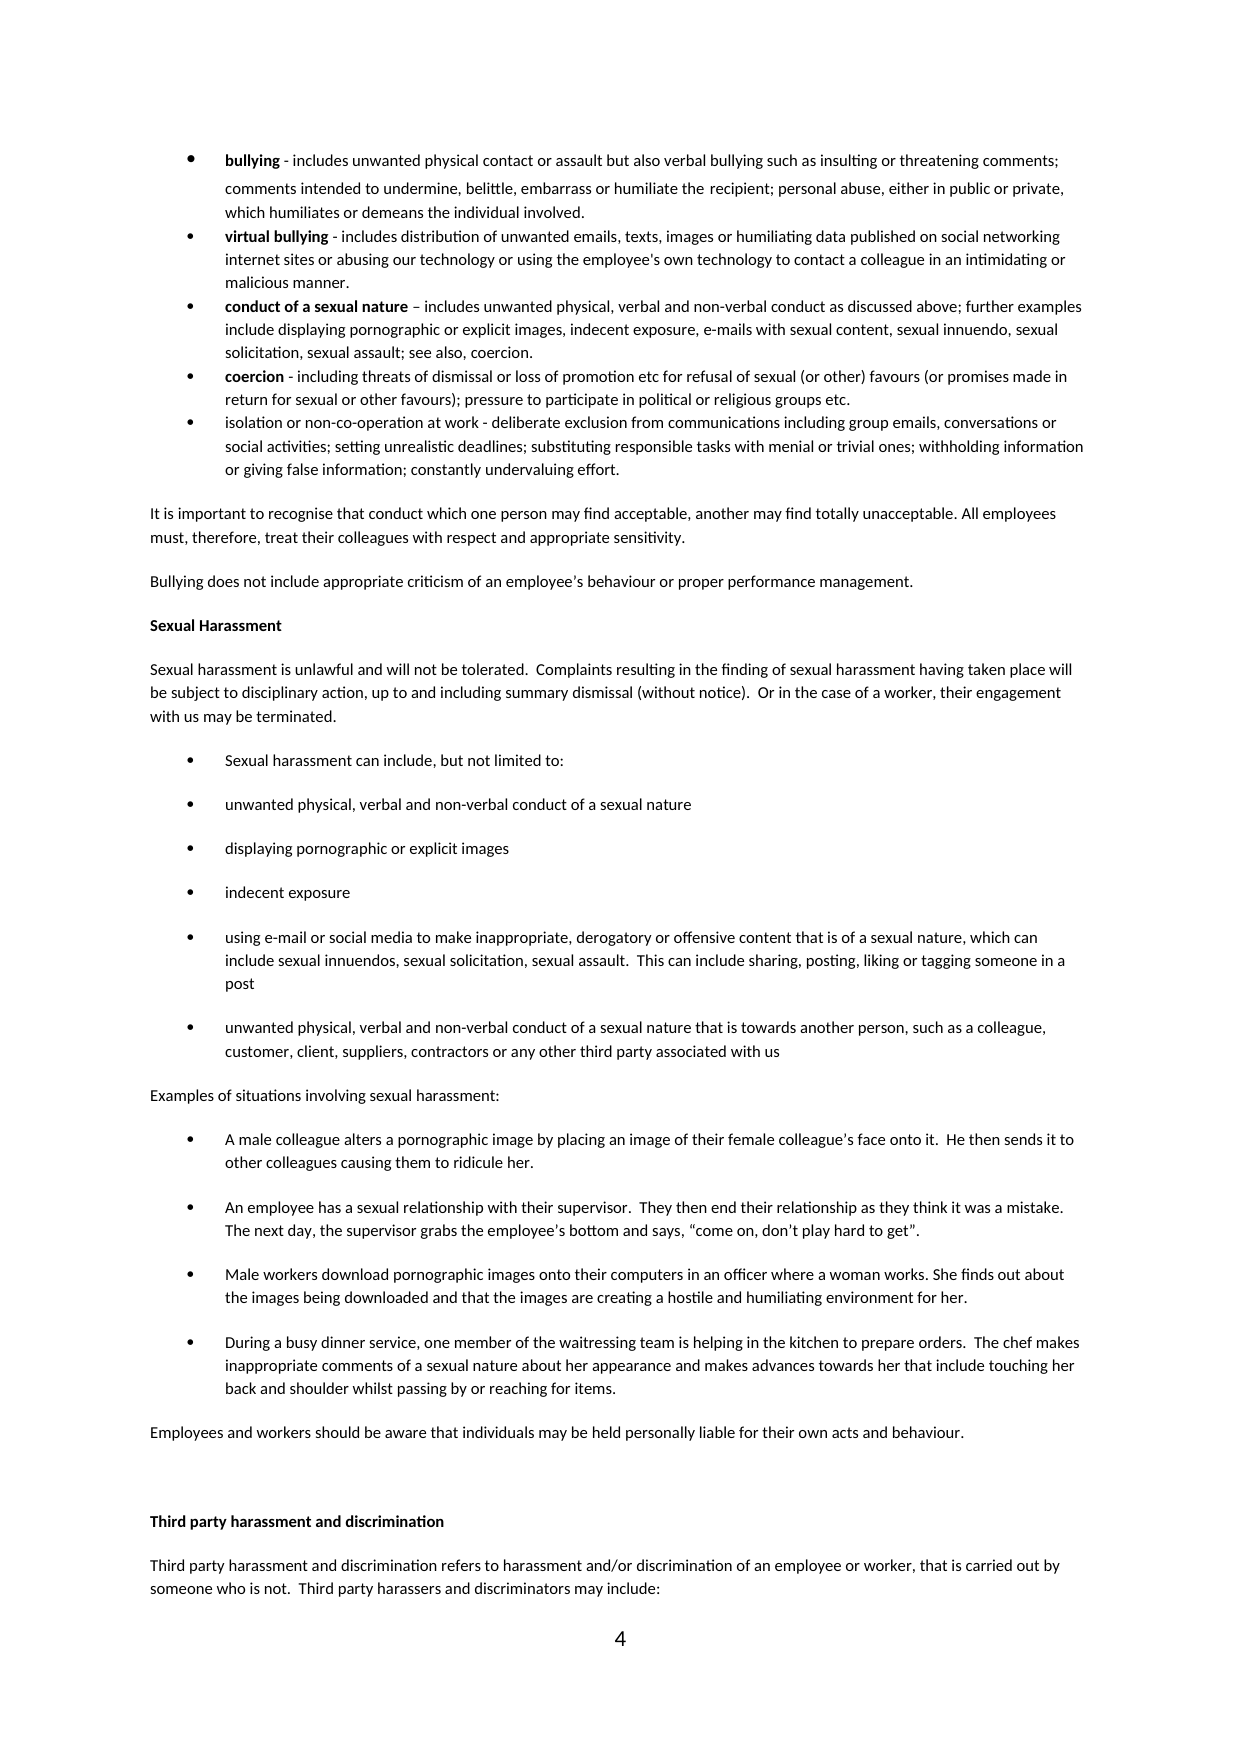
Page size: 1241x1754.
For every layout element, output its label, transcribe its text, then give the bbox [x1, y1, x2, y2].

text Sexual harassment is unlawful and will not be tolerated. Complaints resulting in the finding of sexual harassment having taken place will be subject to disciplinary action, up to and including summary dismissal (without notice). Or in the case of a worker, their engagement with us may be terminated. [150, 659, 1090, 726]
list bullying - includes unwanted physical contact or assault but also verbal bullying such as insulting or threatening comments; comments intended to undermine, belittle, embarrass or humiliate the recipient; personal abuse, either in public or private, which humiliates or demeans the individual involved. [187, 150, 1090, 223]
text Employees and workers should be aware that individuals may be held personally liable for their own acts and behaviour. [150, 1423, 1090, 1443]
text Third party harassment and discrimination [150, 1511, 1090, 1531]
list isolation or non-co-operation at work - deliberate exclusion from communications including group emails, conversations or social activities; setting unrealistic deadlines; substituting responsible tasks with menial or trivial ones; withholding information or giving false information; constantly undervaluing effort. [187, 413, 1090, 480]
text Sexual Harassment [150, 615, 1090, 636]
list A male colleague alters a pornographic image by placing an image of their female colleague’s face onto it. He then sends it to other colleagues causing them to ridicule her. [187, 1129, 1090, 1173]
list coercion - including threats of dismissal or loss of promotion etc for refusal of sexual (or other) favours (or promises made in return for sexual or other favours); pressure to participate in political or religious groups etc. [187, 366, 1090, 410]
list During a busy dinner service, one member of the waitressing team is helping in the kitchen to prepare orders. The chef makes inappropriate comments of a sexual nature about her appearance and makes advances towards her that include touching her back and shoulder whilst passing by or reaching for items. [187, 1332, 1090, 1399]
text Bullying does not include appropriate criticism of an employee’s behaviour or proper performance management. [150, 571, 1090, 591]
text It is important to recognise that conduct which one person may find acceptable, another may find totally unacceptable. All employees must, therefore, treat their colleagues with respect and appropriate sensitivity. [150, 504, 1090, 547]
list using e-mail or social media to make inappropriate, derogatory or offensive content that is of a sexual nature, which can include sexual innuendos, sexual solicitation, sexual assault. This can include sharing, posting, liking or tagging someone in a post [187, 927, 1090, 994]
list Male workers download pornographic images onto their computers in an officer where a woman works. She finds out about the images being downloaded and that the images are creating a hostile and humiliating environment for her. [187, 1264, 1090, 1308]
list unwanted physical, verbal and non-verbal conduct of a sexual nature [187, 794, 1090, 815]
list virtual bullying - includes distribution of unwanted emails, texts, images or humiliating data published on social networking internet sites or abusing our technology or using the employee's own technology to contact a colleague in an intimidating or malicious manner. [187, 226, 1090, 293]
list conduct of a sexual nature – includes unwanted physical, verbal and non-verbal conduct as discussed above; further examples include displaying pornographic or explicit images, indecent exposure, e-mails with sexual content, sexual innuendo, sexual solicitation, sexual assault; see also, coercion. [187, 296, 1090, 363]
list unwanted physical, verbal and non-verbal conduct of a sexual nature that is towards another person, such as a colleague, customer, client, suppliers, contractors or any other third party associated with us [187, 1018, 1090, 1061]
list displaying pornographic or explicit images [187, 839, 1090, 859]
text Examples of situations involving sexual harassment: [150, 1085, 1090, 1106]
list indecent exposure [187, 883, 1090, 903]
text Third party harassment and discrimination refers to harassment and/or discrimination of an employee or worker, that is carried out by someone who is not. Third party harassers and discriminators may include: [150, 1555, 1090, 1599]
list Sexual harassment can include, but not limited to: [187, 750, 1090, 771]
list An employee has a sexual relationship with their supervisor. They then end their relationship as they think it was a mistake. The next day, the supervisor grabs the employee’s bottom and says, “come on, don’t play hard to get”. [187, 1197, 1090, 1241]
